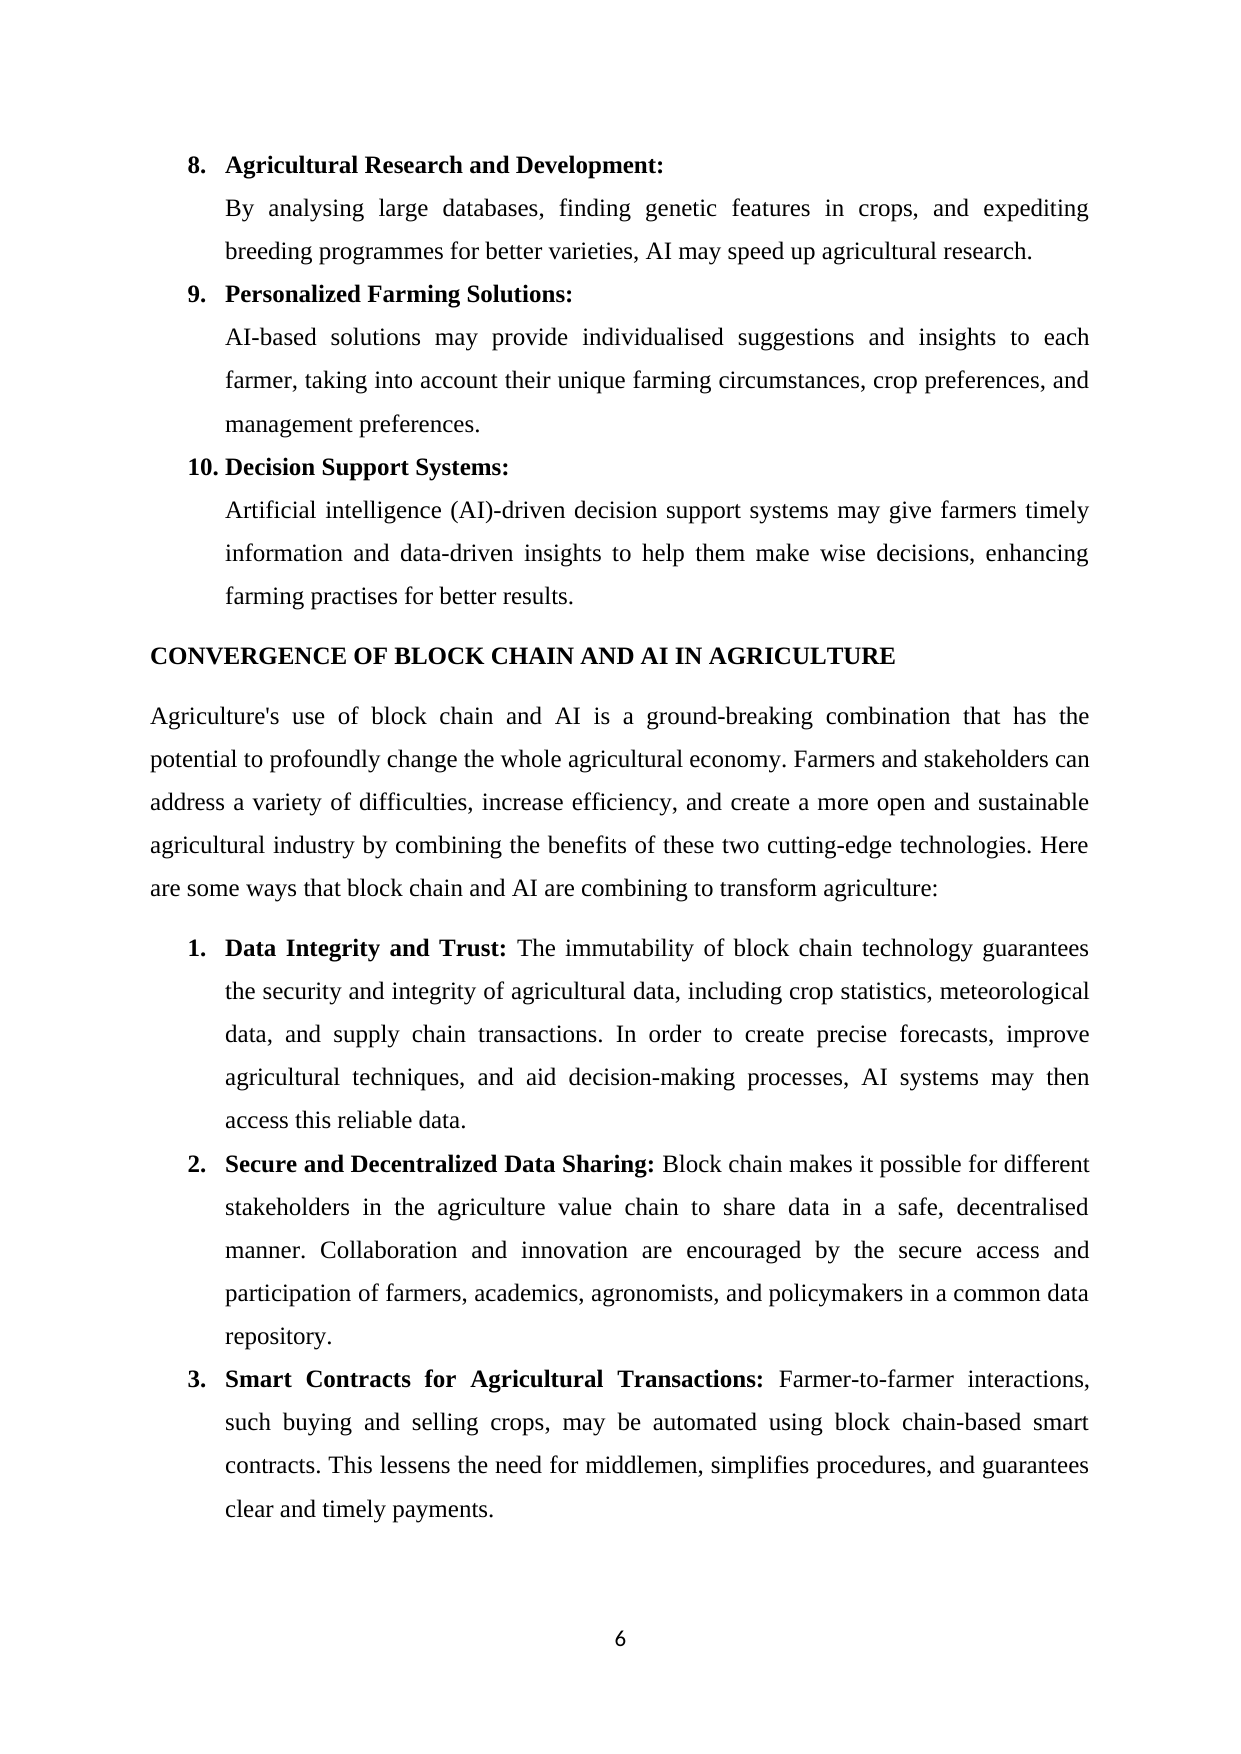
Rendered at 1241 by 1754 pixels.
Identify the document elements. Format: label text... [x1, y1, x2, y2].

list Secure and Decentralized Data Sharing: Block chain makes it possible for different stakeholders in the agriculture value chain to share data in a safe, decentralised manner. Collaboration and innovation are encouraged by the secure access and participation of farmers, academics, agronomists, and policymakers in a common data repository. [187, 1149, 1090, 1350]
text CONVERGENCE OF BLOCK CHAIN AND AI IN AGRICULTURE [150, 641, 1090, 670]
list Artificial intelligence (AI)-driven decision support systems may give farmers timely information and data-driven insights to help them make wise decisions, enhancing farming practises for better results. [225, 495, 1090, 610]
list By analysing large databases, finding genetic features in crops, and expediting breeding programmes for better varieties, AI may speed up agricultural research. [225, 193, 1090, 265]
list AI-based solutions may provide individualised suggestions and insights to each farmer, taking into account their unique farming circumstances, crop preferences, and management preferences. [225, 322, 1090, 437]
list Smart Contracts for Agricultural Transactions: Farmer-to-farmer interactions, such buying and selling crops, may be automated using block chain-based smart contracts. This lessens the need for middlemen, simplifies procedures, and guarantees clear and timely payments. [187, 1364, 1090, 1522]
list Agricultural Research and Development: [187, 150, 1090, 179]
text Agriculture's use of block chain and AI is a ground-breaking combination that has the potential to profoundly change the whole agricultural economy. Farmers and stakeholders can address a variety of difficulties, increase efficiency, and create a more open and sustainable agricultural industry by combining the benefits of these two cutting-edge technologies. Here are some ways that block chain and AI are combining to transform agriculture: [150, 701, 1090, 902]
list Decision Support Systems: [187, 452, 1090, 481]
list Data Integrity and Trust: The immutability of block chain technology guarantees the security and integrity of agricultural data, including crop statistics, meteorological data, and supply chain transactions. In order to create precise forecasts, improve agricultural techniques, and aid decision-making processes, AI systems may then access this reliable data. [187, 933, 1090, 1134]
list Personalized Farming Solutions: [187, 279, 1090, 308]
